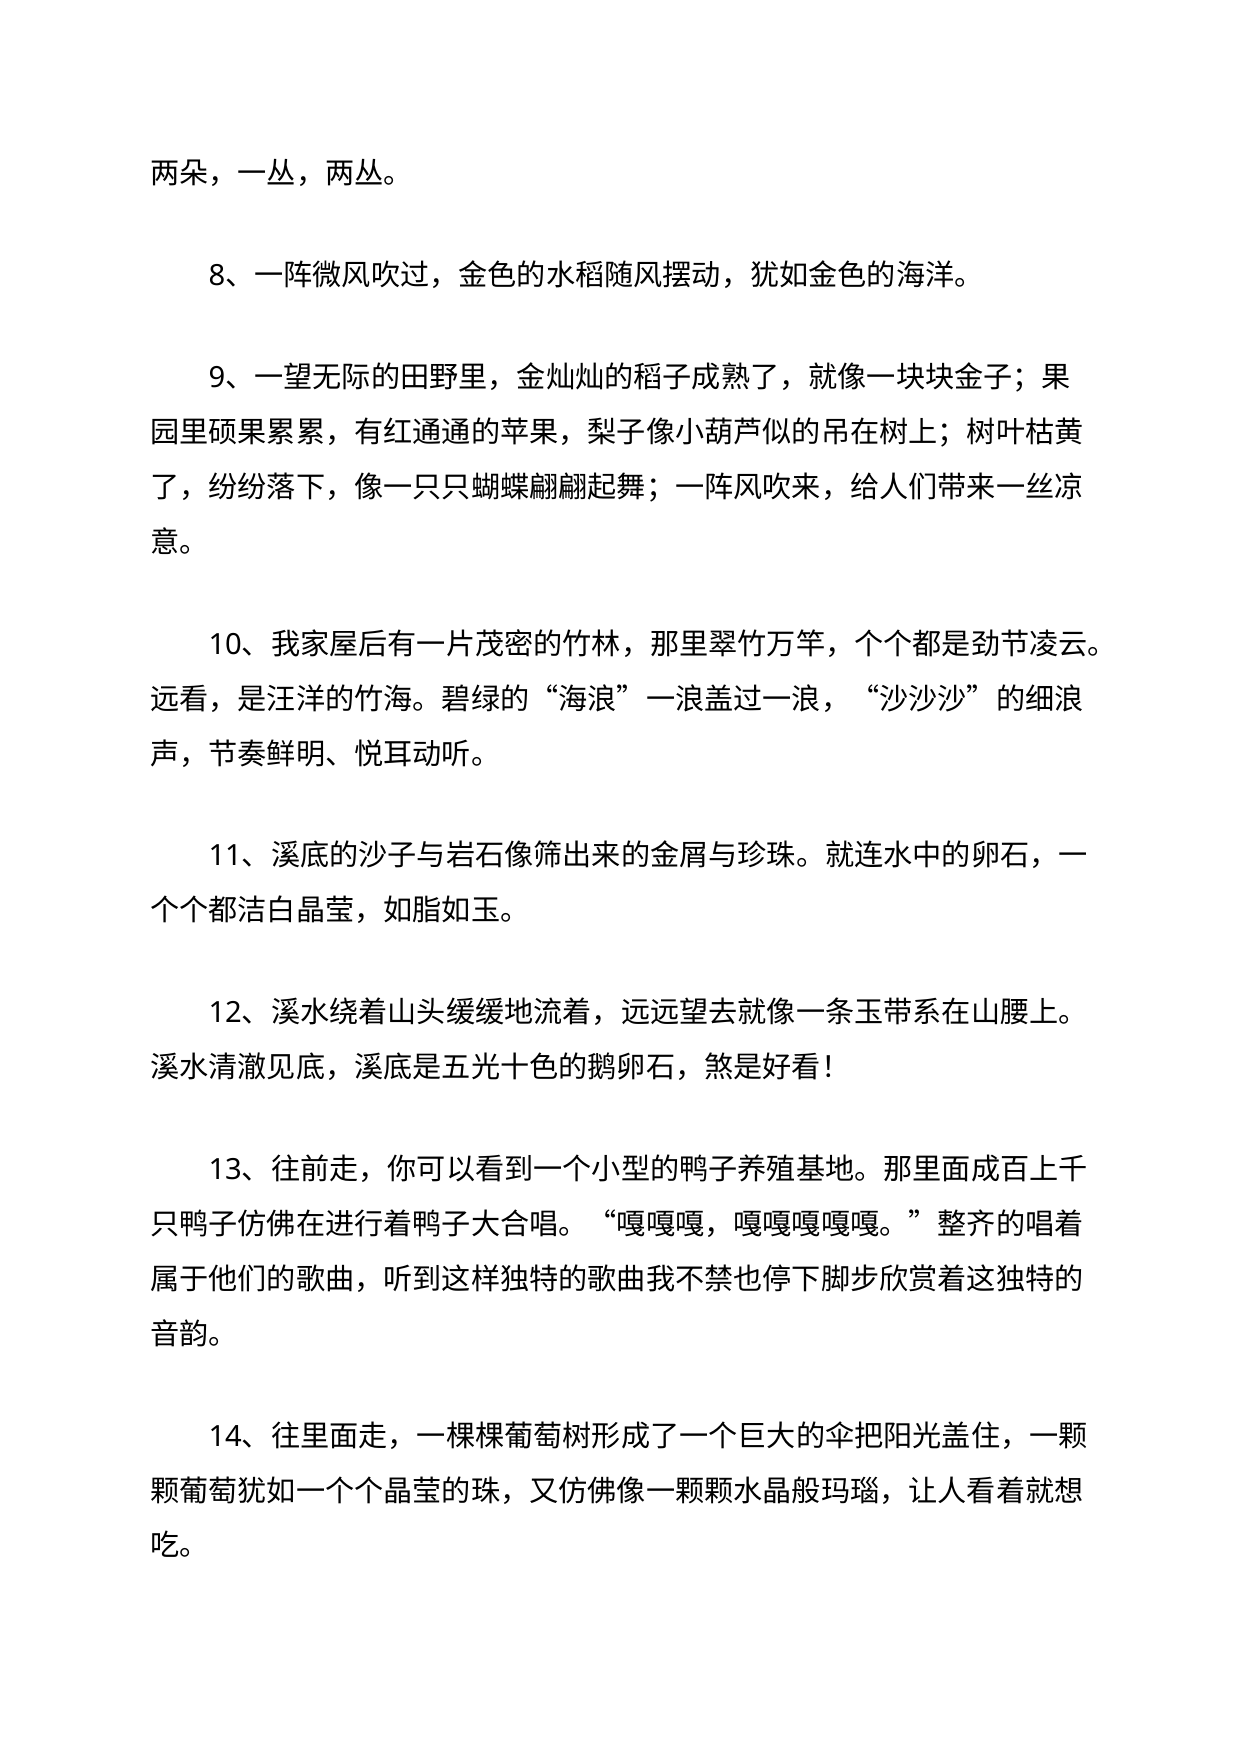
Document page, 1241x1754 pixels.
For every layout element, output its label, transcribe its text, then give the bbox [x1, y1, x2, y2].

text 8、一阵微风吹过，金色的水稻随风摆动，犹如金色的海洋。 [150, 252, 1090, 294]
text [150, 150, 1090, 192]
text 11、溪底的沙子与岩石像筛出来的金屑与珍珠。就连水中的卵石，一个个都洁白晶莹，如脂如玉。 [150, 832, 1090, 929]
text 9、一望无际的田野里，金灿灿的稻子成熟了，就像一块块金子；果园里硕果累累，有红通通的苹果，梨子像小葫芦似的吊在树上；树叶枯黄了，纷纷落下，像一只只蝴蝶翩翩起舞；一阵风吹来，给人们带来一丝凉意。 [150, 354, 1090, 561]
text 14、往里面走，一棵棵葡萄树形成了一个巨大的伞把阳光盖住，一颗颗葡萄犹如一个个晶莹的珠，又仿佛像一颗颗水晶般玛瑙，让人看着就想吃。 [150, 1412, 1090, 1564]
text 13、往前走，你可以看到一个小型的鸭子养殖基地。那里面成百上千只鸭子仿佛在进行着鸭子大合唱。“嘎嘎嘎，嘎嘎嘎嘎嘎。”整齐的唱着属于他们的歌曲，听到这样独特的歌曲我不禁也停下脚步欣赏着这独特的音韵。 [150, 1146, 1090, 1353]
text 10、我家屋后有一片茂密的竹林，那里翠竹万竿，个个都是劲节凌云。远看，是汪洋的竹海。碧绿的“海浪”一浪盖过一浪，“沙沙沙”的细浪声，节奏鲜明、悦耳动听。 [150, 620, 1090, 772]
text 12、溪水绕着山头缓缓地流着，远远望去就像一条玉带系在山腰上。溪水清澈见底，溪底是五光十色的鹅卵石，煞是好看！ [150, 989, 1090, 1086]
